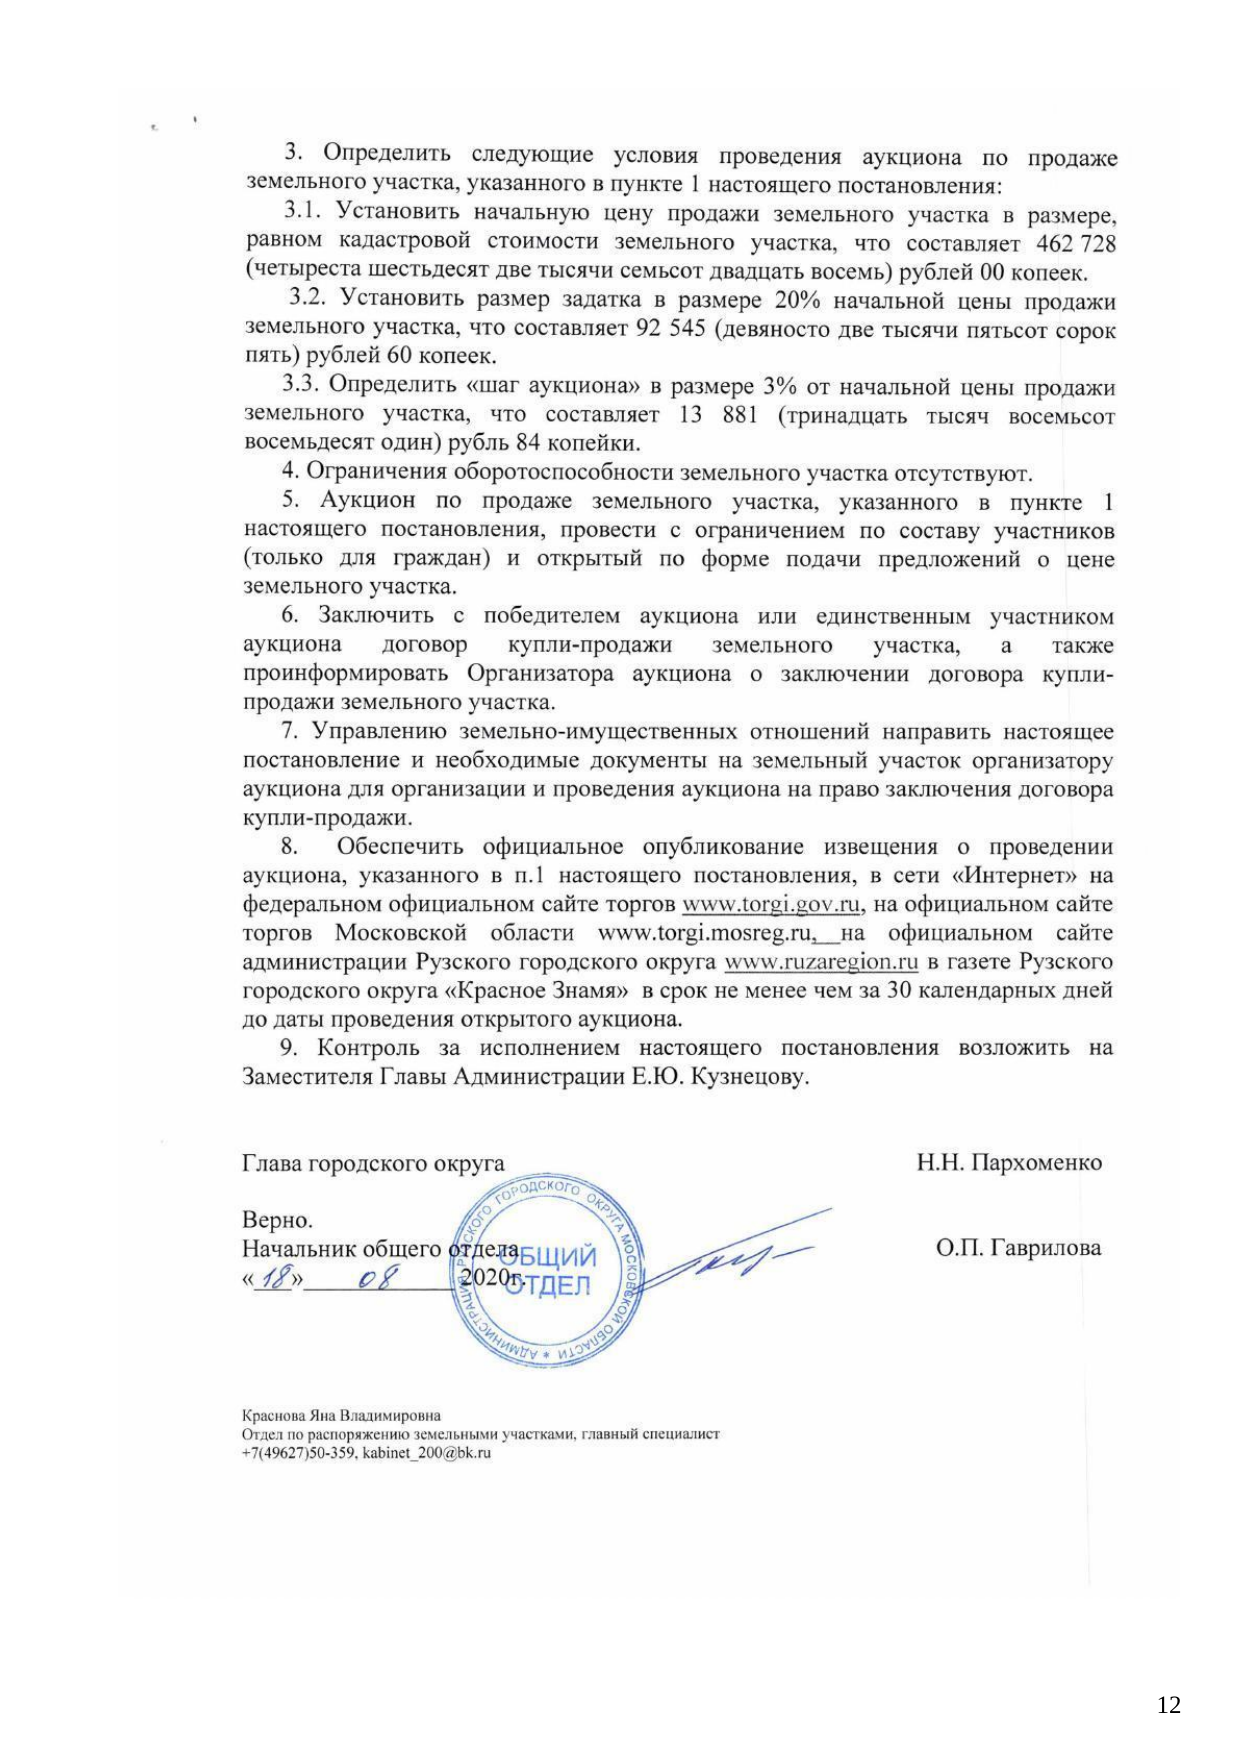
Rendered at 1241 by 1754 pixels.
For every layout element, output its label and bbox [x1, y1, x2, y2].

picture [118, 88, 1180, 1599]
